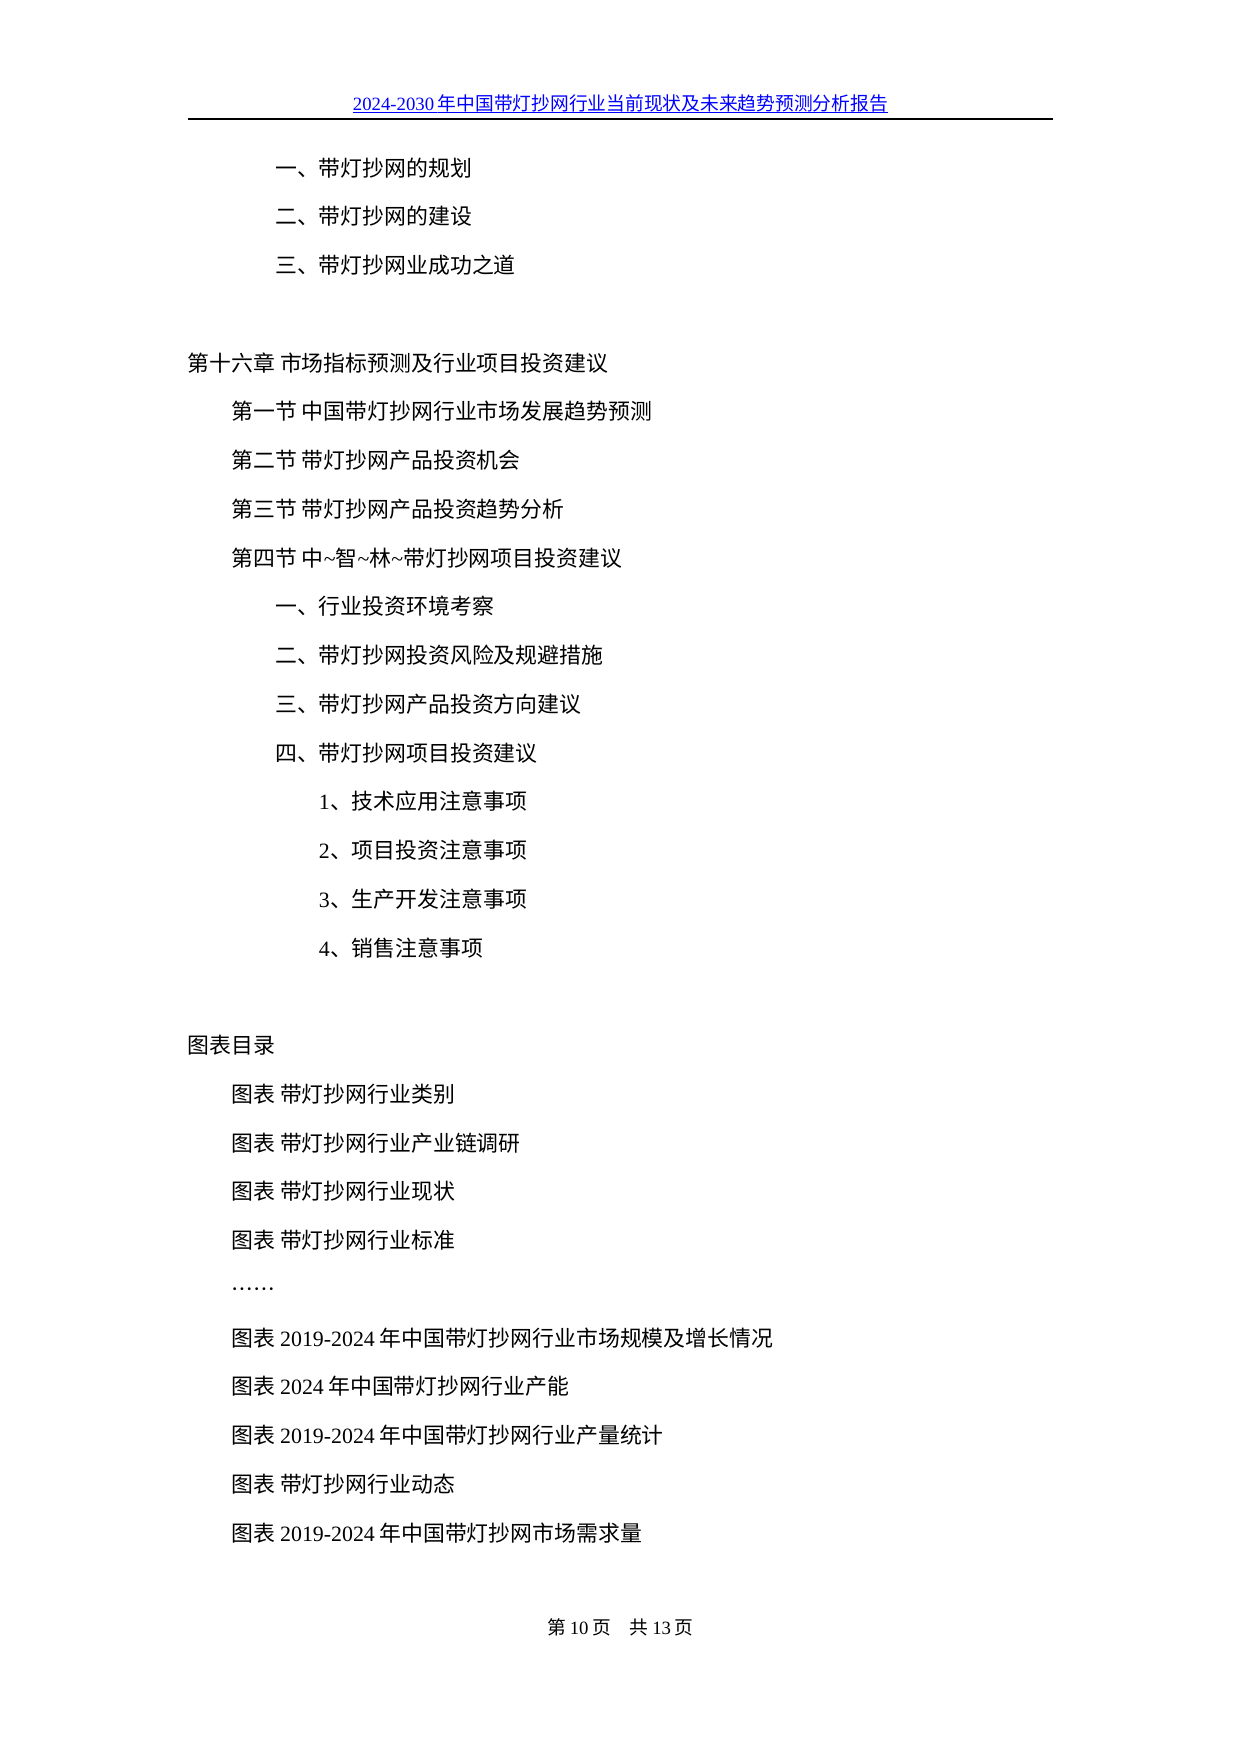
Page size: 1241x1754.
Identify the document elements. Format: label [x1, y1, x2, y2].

text [187, 150, 1053, 1548]
